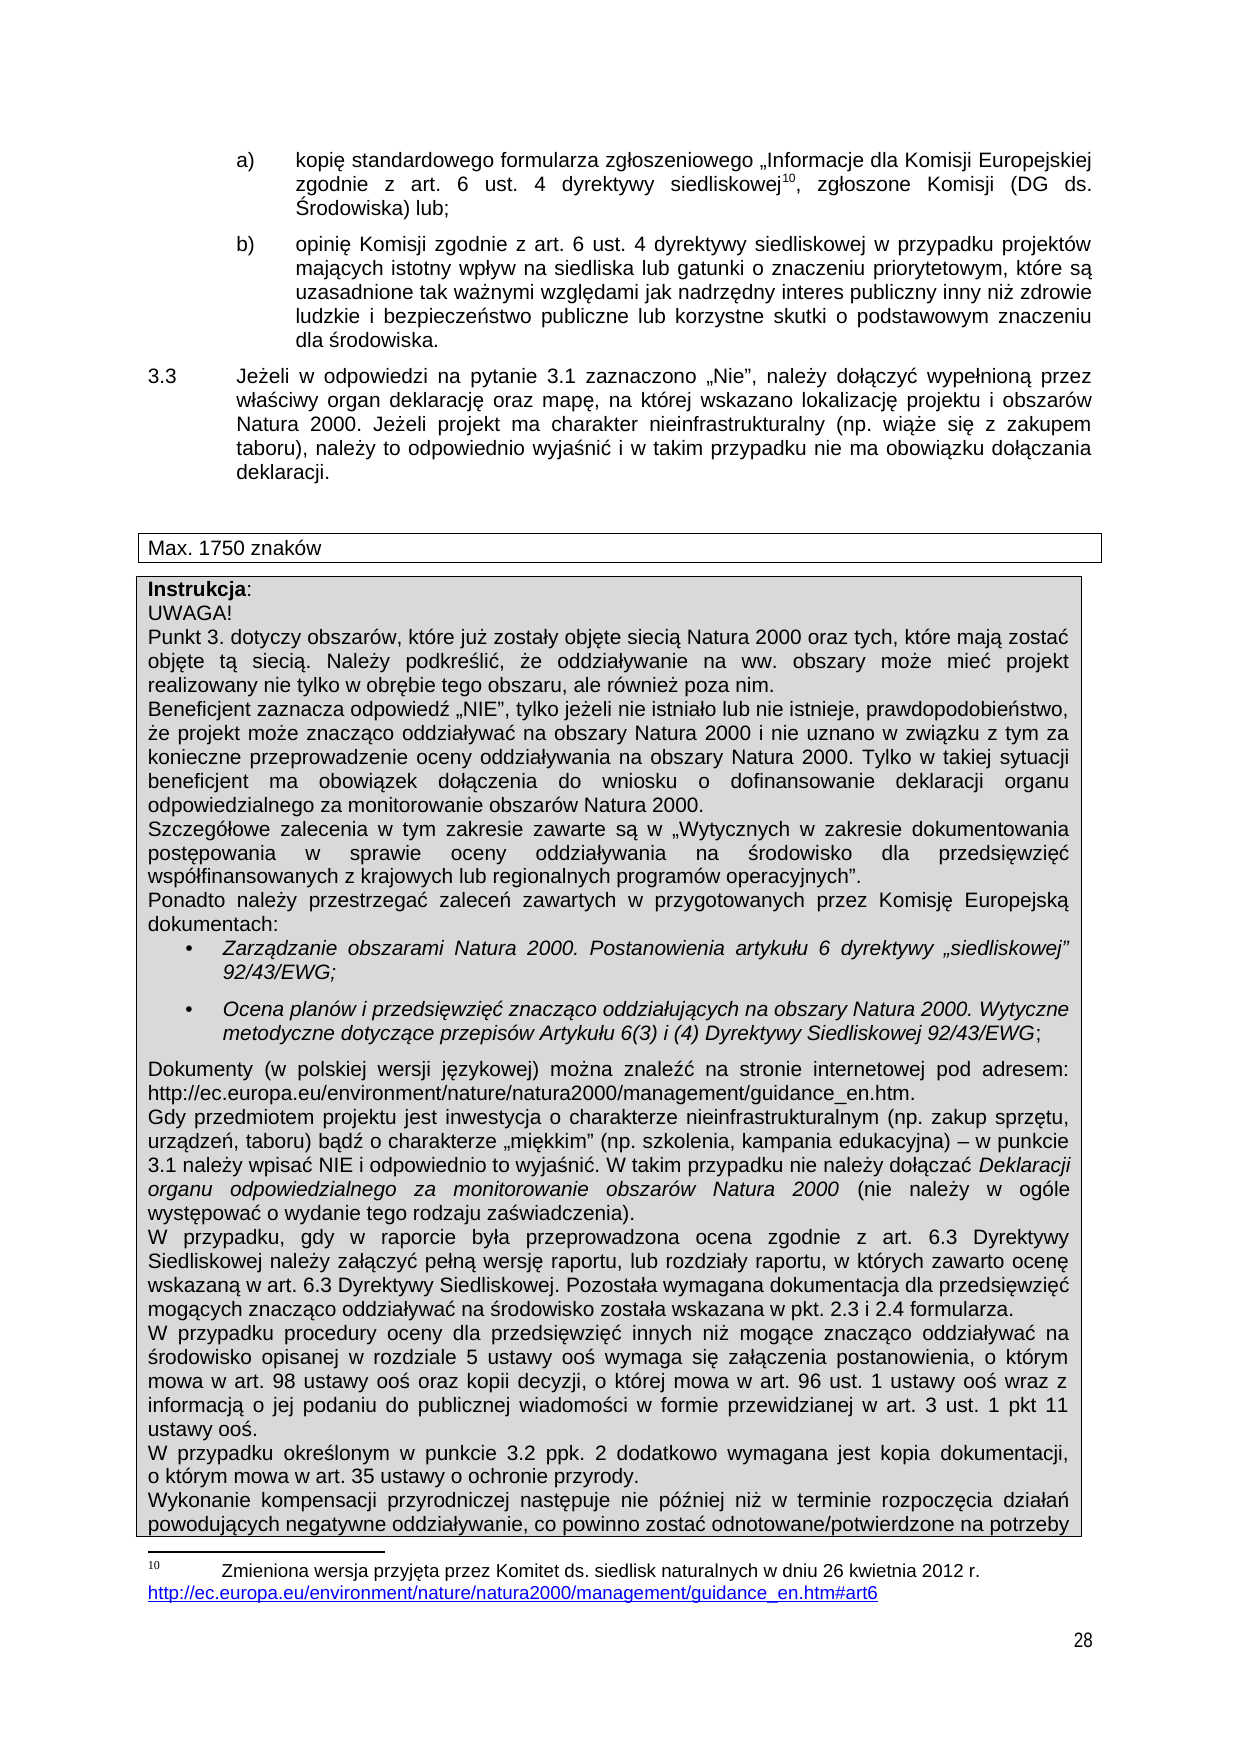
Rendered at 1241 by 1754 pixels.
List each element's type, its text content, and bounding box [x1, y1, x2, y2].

text b) opinię Komisji zgodnie z art. 6 ust. 4 dyrektywy siedliskowej w przypadku projektów mających istotny wpływ na siedliska lub gatunki o znaczeniu priorytetowym, które są uzasadnione tak ważnymi względami jak nadrzędny interes publiczny inny niż zdrowie ludzkie i bezpieczeństwo publiczne lub korzystne skutki o podstawowym znaczeniu dla środowiska. [236, 232, 1093, 352]
text 3.3 Jeżeli w odpowiedzi na pytanie 3.1 zaznaczono „Nie”, należy dołączyć wypełnioną przez właściwy organ deklarację oraz mapę, na której wskazano lokalizację projektu i obszarów Natura 2000. Jeżeli projekt ma charakter nieinfrastrukturalny (np. wiąże się z zakupem taboru), należy to odpowiednio wyjaśnić i w takim przypadku nie ma obowiązku dołączania deklaracji. [148, 364, 1093, 484]
text a) kopię standardowego formularza zgłoszeniowego „Informacje dla Komisji Europejskiej zgodnie z art. 6 ust. 4 dyrektywy siedliskowej, zgłoszone Komisji (DG ds. Środowiska) lub; [236, 148, 1093, 219]
text Max. 1750 znaków [139, 534, 1101, 562]
